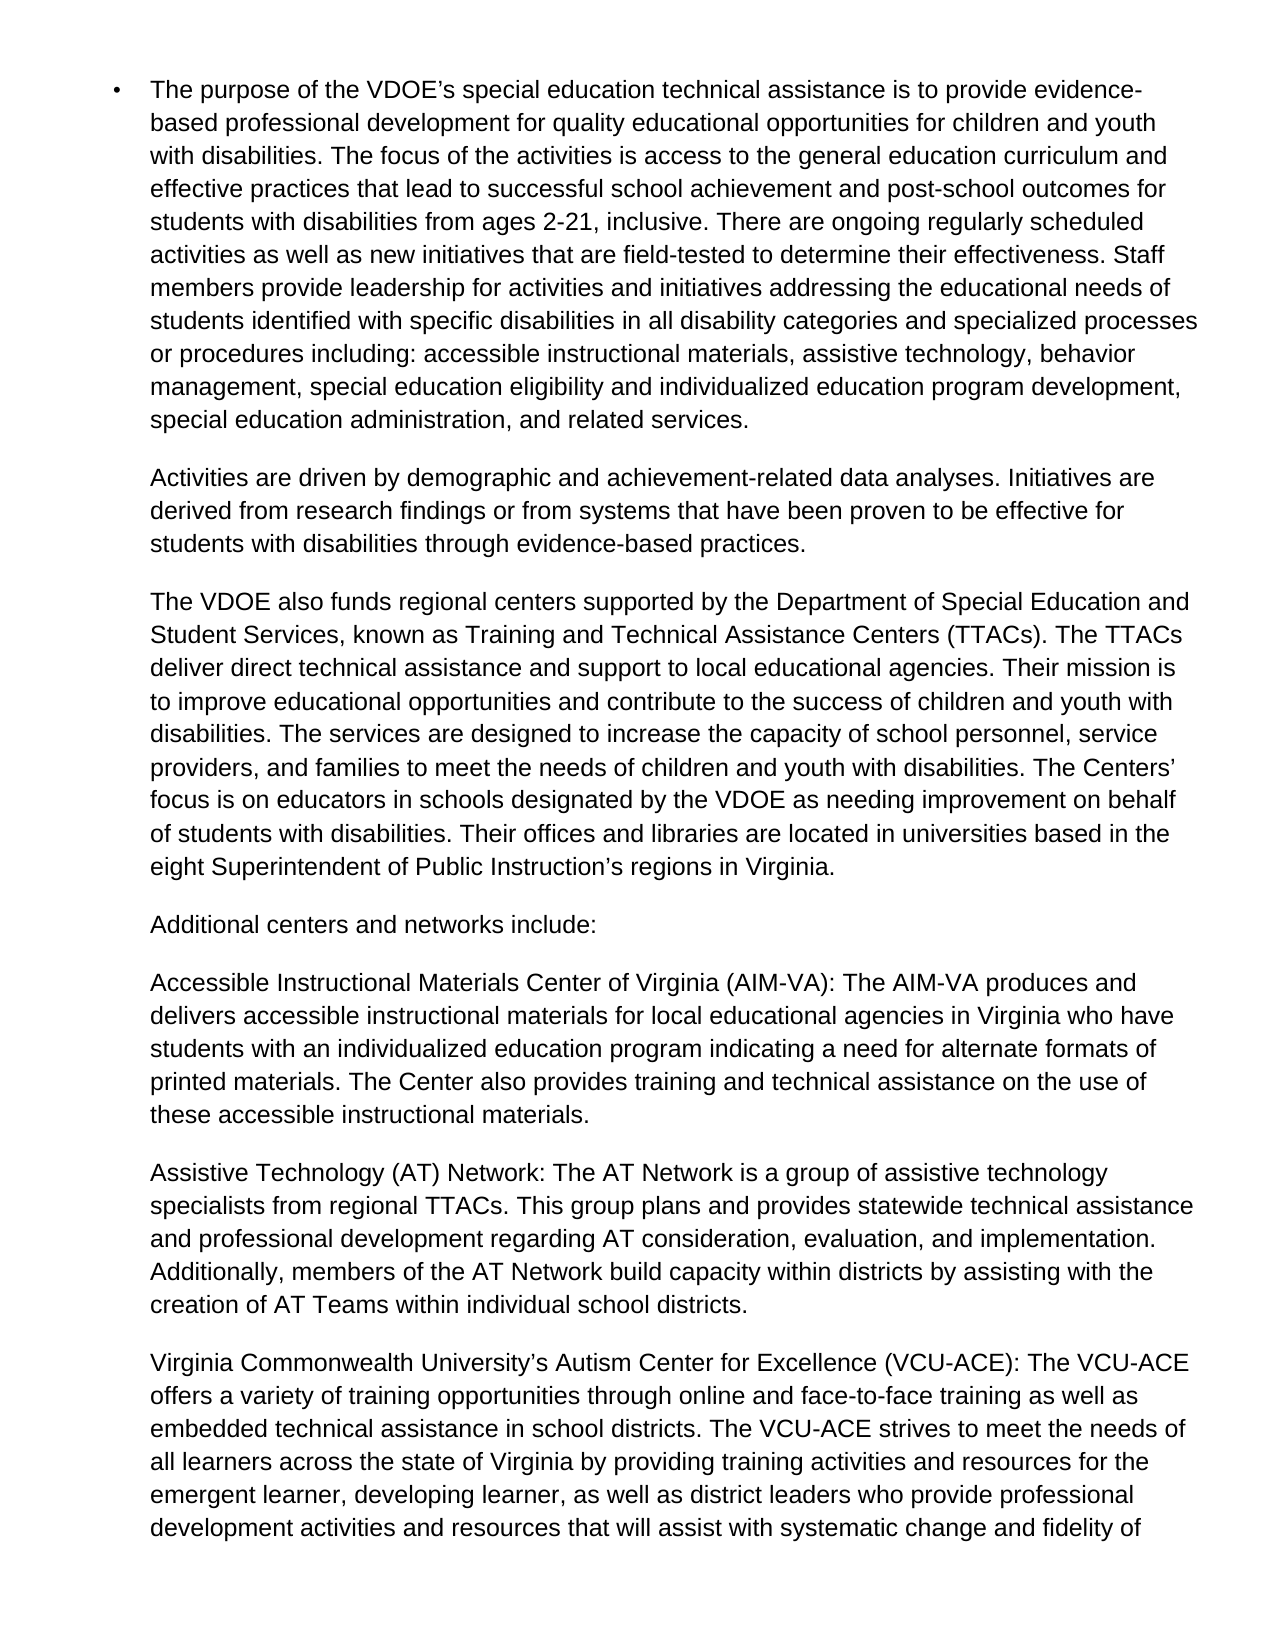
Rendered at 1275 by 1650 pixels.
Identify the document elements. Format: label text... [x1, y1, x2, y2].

text Assistive Technology (AT) Network: The AT Network is a group of assistive technology specialists from regional TTACs. This group plans and provides statewide technical assistance and professional development regarding AT consideration, evaluation, and implementation. Additionally, members of the AT Network build capacity within districts by assisting with the creation of AT Teams within individual school districts. [150, 1158, 1200, 1318]
text Accessible Instructional Materials Center of Virginia (AIM-VA): The AIM-VA produces and delivers accessible instructional materials for local educational agencies in Virginia who have students with an individualized education program indicating a need for alternate formats of printed materials. The Center also provides training and technical assistance on the use of these accessible instructional materials. [150, 968, 1200, 1128]
text The VDOE also funds regional centers supported by the Department of Special Education and Student Services, known as Training and Technical Assistance Centers (TTACs). The TTACs deliver direct technical assistance and support to local educational agencies. Their mission is to improve educational opportunities and contribute to the success of children and youth with disabilities. The services are designed to increase the capacity of school personnel, service providers, and families to meet the needs of children and youth with disabilities. The Centers’ focus is on educators in schools designated by the VDOE as needing improvement on behalf of students with disabilities. Their offices and libraries are located in universities based in the eight Superintendent of Public Instruction’s regions in Virginia. [150, 587, 1200, 880]
list The purpose of the VDOE’s special education technical assistance is to provide evidence-based professional development for quality educational opportunities for children and youth with disabilities. The focus of the activities is access to the general education curriculum and effective practices that lead to successful school achievement and post-school outcomes for students with disabilities from ages 2-21, inclusive. There are ongoing regularly scheduled activities as well as new initiatives that are field-tested to determine their effectiveness. Staff members provide leadership for activities and initiatives addressing the educational needs of students identified with specific disabilities in all disability categories and specialized processes or procedures including: accessible instructional materials, assistive technology, behavior management, special education eligibility and individualized education program development, special education administration, and related services. [112, 75, 1200, 434]
text Additional centers and networks include: [150, 909, 1200, 938]
text Activities are driven by demographic and achievement-related data analyses. Initiatives are derived from research findings or from systems that have been proven to be effective for students with disabilities through evidence-based practices. [150, 463, 1200, 558]
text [150, 1348, 1200, 1542]
